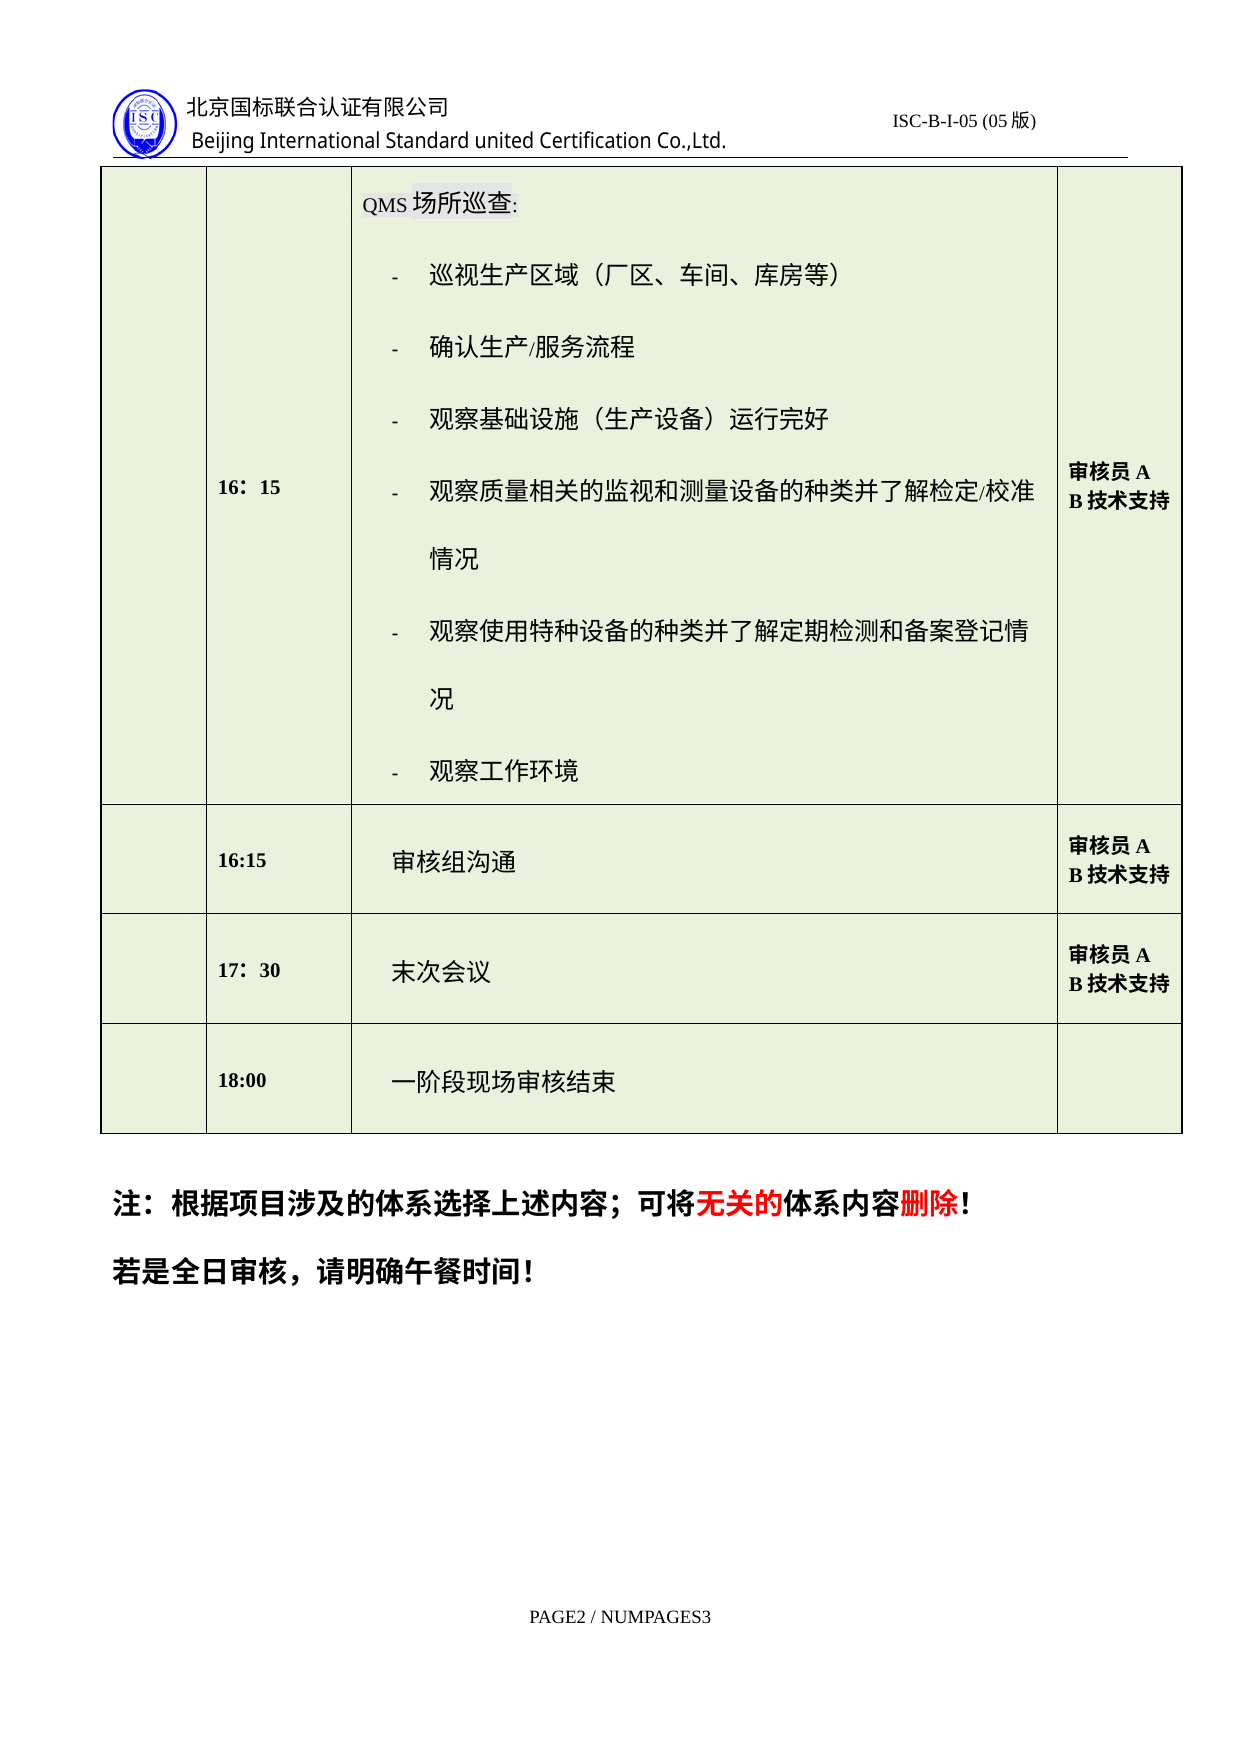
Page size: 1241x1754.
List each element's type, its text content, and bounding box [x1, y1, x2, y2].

table_cell 16:15 [207, 805, 351, 913]
table_cell 18:00 [207, 1024, 351, 1133]
table_cell 审核组沟通 [352, 805, 1057, 913]
table_cell 17：30 [207, 914, 351, 1023]
table_cell [102, 914, 206, 1023]
text 注：根据项目涉及的体系选择上述内容；可将无关的体系内容删除！ [112, 1168, 1128, 1236]
table_cell [102, 167, 206, 803]
table_cell 审核员A B技术支持 [1058, 167, 1181, 803]
table_cell 审核员A B技术支持 [1058, 914, 1181, 1023]
table_cell 一阶段现场审核结束 [352, 1024, 1057, 1133]
table_cell 审核员A B技术支持 [1058, 805, 1181, 913]
table_cell 16：15 [207, 167, 351, 803]
text 若是全日审核，请明确午餐时间！ [112, 1236, 1128, 1303]
table_cell [1058, 1024, 1181, 1133]
table_cell 末次会议 [352, 914, 1057, 1023]
table_cell QMS场所巡查: 巡视生产区域（厂区、车间、库房等） 确认生产/服务流程 观察基础设施（生产设备）运行完好 观察质量相关的监视和测量设备的种类并了解检定/校准情况 观察使用特种设备的种类并了解定期检测和备案登记情况 观察工作环境 [352, 167, 1057, 803]
table_cell [102, 1024, 206, 1133]
table_cell [102, 805, 206, 913]
picture [112, 89, 180, 158]
